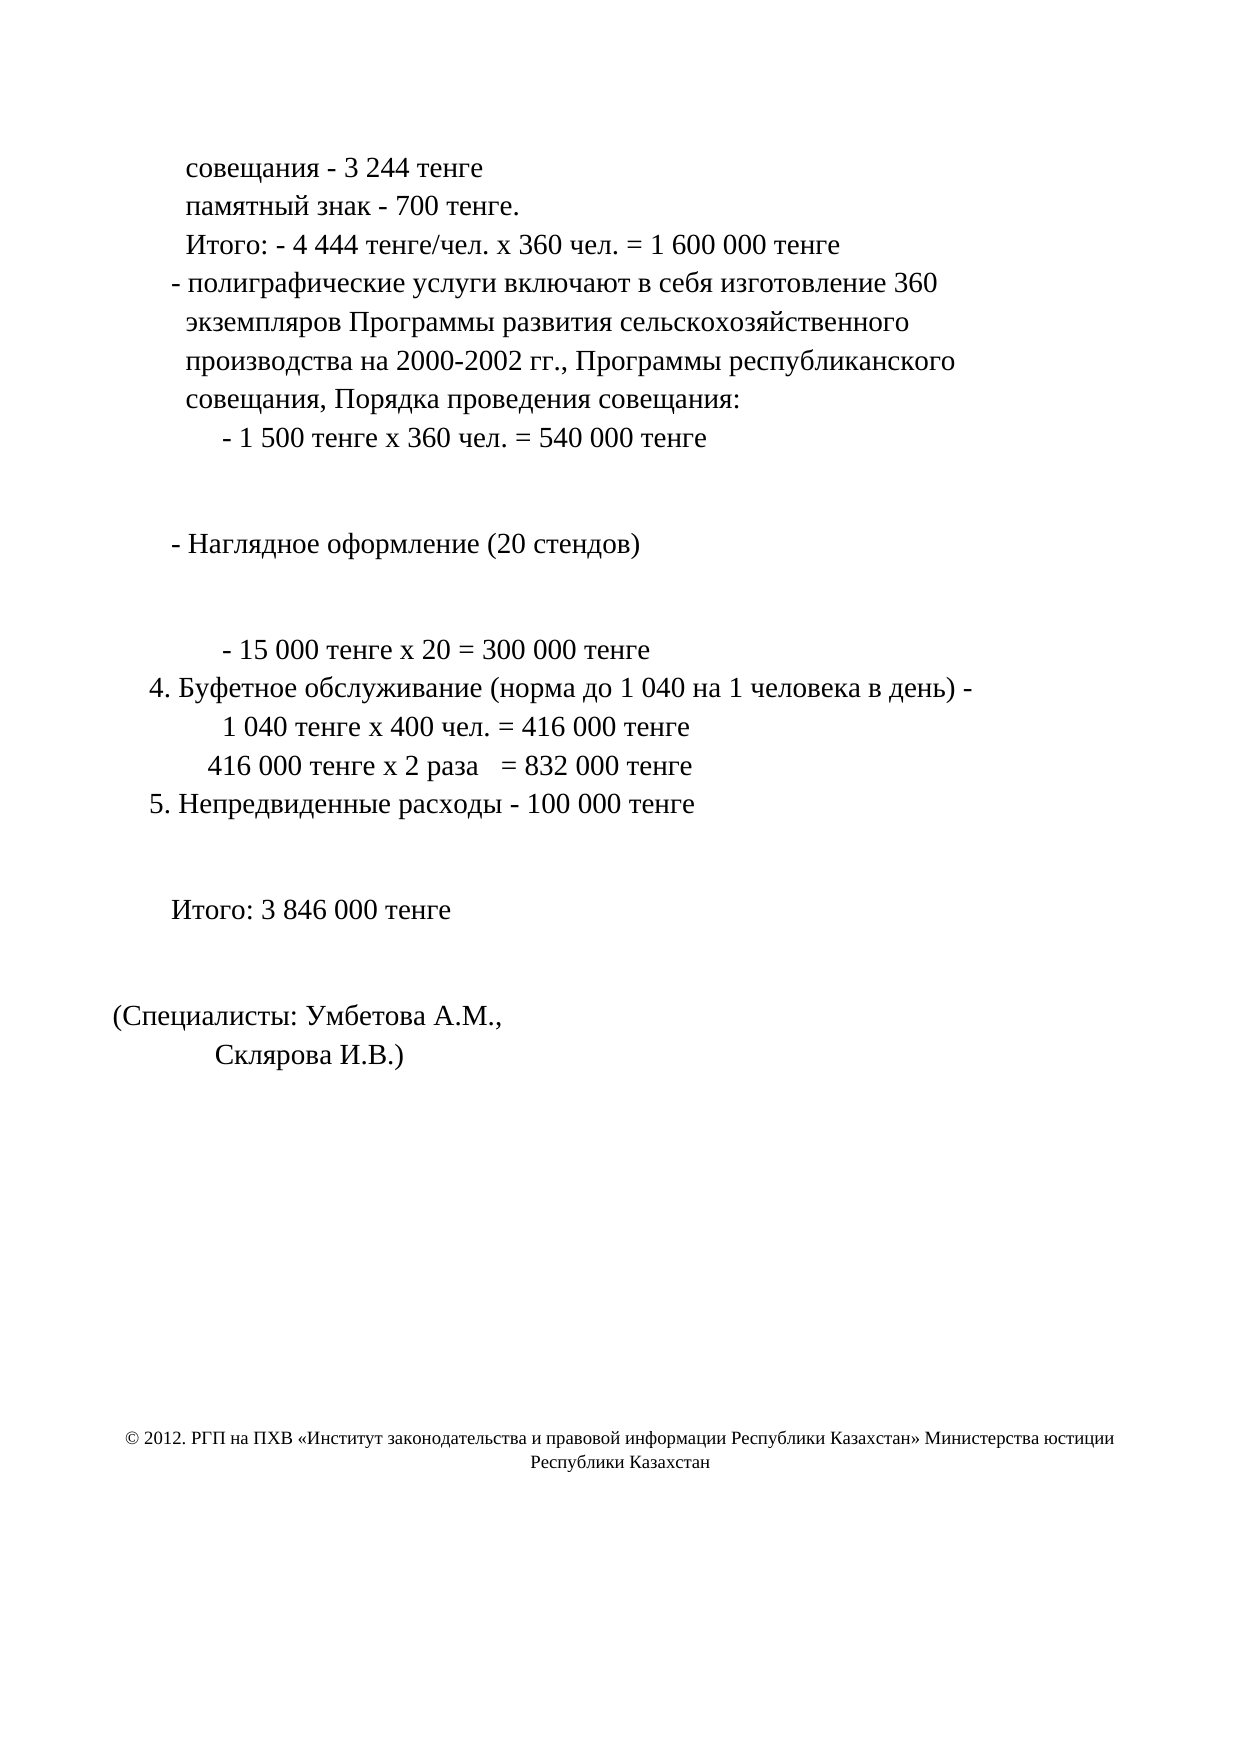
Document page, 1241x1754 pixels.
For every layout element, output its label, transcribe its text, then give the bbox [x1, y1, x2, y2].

text Итого: - 4 444 тенге/чел. х 360 чел. = 1 600 000 тенге [112, 227, 1128, 261]
text 5. Непредвиденные расходы - 100 000 тенге [112, 786, 1128, 820]
text совещания, Порядка проведения совещания: [112, 381, 1128, 415]
text 1 040 тенге х 400 чел. = 416 000 тенге [112, 709, 1128, 743]
text - Наглядное оформление (20 стендов) [112, 526, 1128, 559]
text © 2012. РГП на ПХВ «Институт законодательства и правовой информации Республики Казахстан» Министерства юстиции Республики Казахстан [112, 1427, 1128, 1473]
text 416 000 тенге х 2 раза = 832 000 тенге [112, 748, 1128, 781]
text - 1 500 тенге х 360 чел. = 540 000 тенге [112, 420, 1128, 453]
text производства на 2000-2002 гг., Программы республиканского [112, 343, 1128, 376]
text экземпляров Программы развития сельскохозяйственного [112, 304, 1128, 338]
text совещания - 3 244 тенге [112, 150, 1128, 183]
text Склярова И.В.) [112, 1037, 1128, 1071]
text - полиграфические услуги включают в себя изготовление 360 [112, 266, 1128, 299]
text (Специалисты: Умбетова А.М., [112, 998, 1128, 1032]
text 4. Буфетное обслуживание (норма до 1 040 на 1 человека в день) - [112, 671, 1128, 704]
text Итого: 3 846 000 тенге [112, 892, 1128, 926]
text - 15 000 тенге х 20 = 300 000 тенге [112, 632, 1128, 666]
text памятный знак - 700 тенге. [112, 188, 1128, 222]
